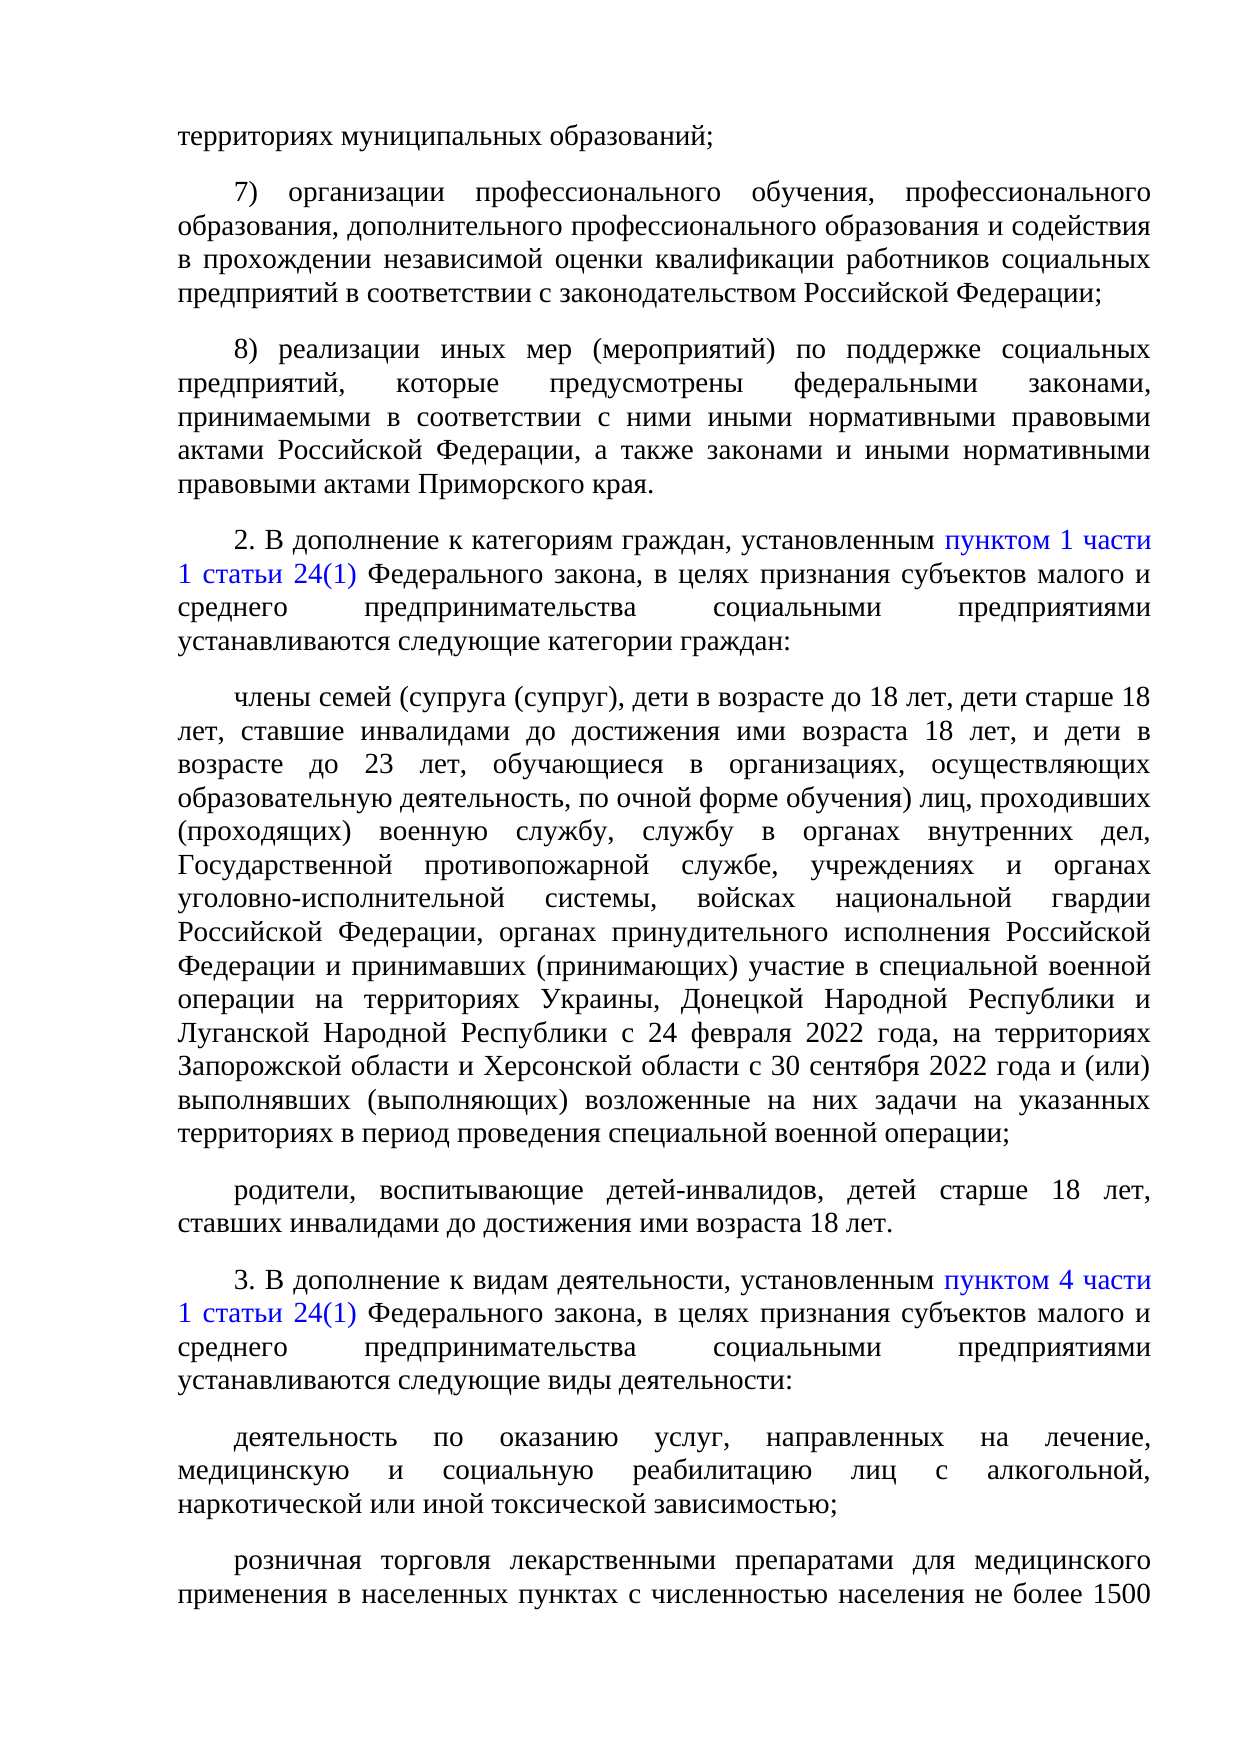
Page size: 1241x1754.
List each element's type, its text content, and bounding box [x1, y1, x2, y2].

text 7) организации профессионального обучения, профессионального образования, дополнительного профессионального образования и содействия в прохождении независимой оценки квалификации работников социальных предприятий в соответствии с законодательством Российской Федерации; [177, 174, 1152, 309]
text 8) реализации иных мер (мероприятий) по поддержке социальных предприятий, которые предусмотрены федеральными законами, принимаемыми в соответствии с ними иными нормативными правовыми актами Российской Федерации, а также законами и иными нормативными правовыми актами Приморского края. [177, 332, 1152, 499]
text деятельность по оказанию услуг, направленных на лечение, медицинскую и социальную реабилитацию лиц с алкогольной, наркотической или иной токсической зависимостью; [177, 1419, 1152, 1519]
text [177, 1542, 1152, 1609]
text члены семей (супруга (супруг), дети в возрасте до 18 лет, дети старше 18 лет, ставшие инвалидами до достижения ими возраста 18 лет, и дети в возрасте до 23 лет, обучающиеся в организациях, осуществляющих образовательную деятельность, по очной форме обучения) лиц, проходивших (проходящих) военную службу, службу в органах внутренних дел, Государственной противопожарной службе, учреждениях и органах уголовно-исполнительной системы, войсках национальной гвардии Российской Федерации, органах принудительного исполнения Российской Федерации и принимавших (принимающих) участие в специальной военной операции на территориях Украины, Донецкой Народной Республики и Луганской Народной Республики с 24 февраля 2022 года, на территориях Запорожской области и Херсонской области с 30 сентября 2022 года и (или) выполнявших (выполняющих) возложенные на них задачи на указанных территориях в период проведения специальной военной операции; [177, 679, 1152, 1149]
text 3. В дополнение к видам деятельности, установленным пунктом 4 части 1 статьи 24(1) Федерального закона, в целях признания субъектов малого и среднего предпринимательства социальными предприятиями устанавливаются следующие виды деятельности: [177, 1262, 1152, 1396]
text 2. В дополнение к категориям граждан, установленным пунктом 1 части 1 статьи 24(1) Федерального закона, в целях признания субъектов малого и среднего предпринимательства социальными предприятиями устанавливаются следующие категории граждан: [177, 522, 1152, 656]
text родители, воспитывающие детей-инвалидов, детей старше 18 лет, ставших инвалидами до достижения ими возраста 18 лет. [177, 1172, 1152, 1239]
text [177, 118, 1152, 152]
